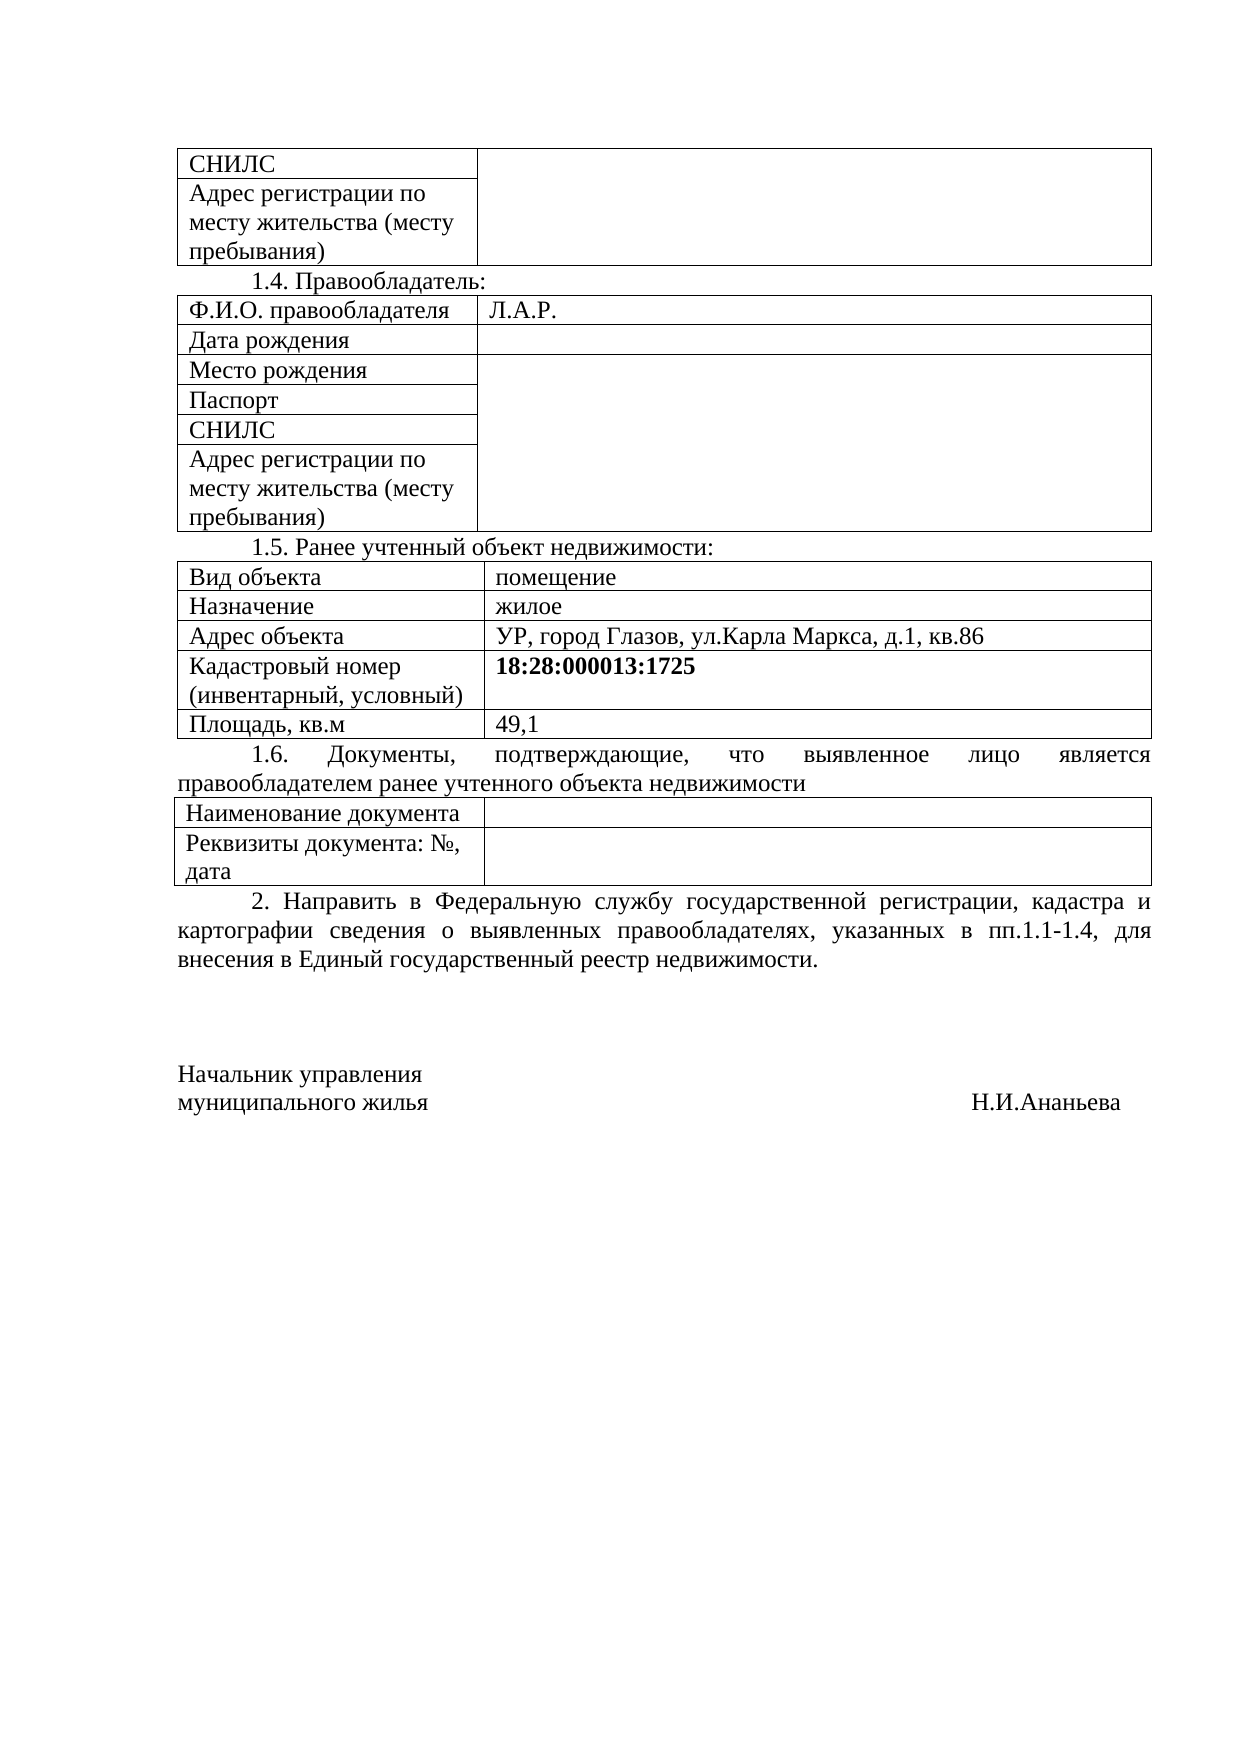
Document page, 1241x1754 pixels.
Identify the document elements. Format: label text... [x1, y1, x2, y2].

list 1.4. Правообладатель: [177, 266, 1152, 294]
table_header Вид объекта [178, 562, 484, 590]
table_cell Площадь, кв.м [178, 710, 484, 738]
text Начальник управления [177, 1059, 1152, 1087]
text 1.6. Документы, подтверждающие, что выявленное лицо является правообладателем ранее учтенного объекта недвижимости [177, 739, 1152, 797]
text муниципального жилья Н.И.Ананьева [177, 1087, 1152, 1116]
table_cell Кадастровый номер (инвентарный, условный) [178, 651, 484, 708]
table_cell Назначение [178, 591, 484, 620]
table_cell СНИЛС [178, 149, 477, 177]
table_cell [478, 355, 1151, 531]
text 2. Направить в Федеральную службу государственной регистрации, кадастра и картографии сведения о выявленных правообладателях, указанных в пп.1.1-1.4, для внесения в Единый государственный реестр недвижимости. [177, 886, 1152, 972]
table_cell СНИЛС [178, 415, 477, 443]
table_header Ф.И.О. правообладателя [178, 296, 477, 324]
table_cell жилое [485, 591, 1151, 620]
table_cell Адрес объекта [178, 621, 484, 650]
table_cell Реквизиты документа: №, дата [175, 828, 484, 885]
table_cell [478, 325, 1151, 354]
text 1.5. Ранее учтенный объект недвижимости: [177, 532, 1152, 561]
table_header помещение [485, 562, 1151, 590]
table_cell 18:28:000013:1725 [485, 651, 1151, 708]
table_cell [485, 828, 1151, 885]
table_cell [178, 179, 477, 265]
table_cell Место рождения [178, 355, 477, 384]
table_cell Паспорт [178, 385, 477, 414]
table_header Наименование документа [175, 798, 484, 827]
table_cell 49,1 [485, 710, 1151, 738]
table_cell УР, город Глазов, ул.Карла Маркса, д.1, кв.86 [485, 621, 1151, 650]
table_cell [478, 149, 1151, 265]
table_header [485, 798, 1151, 827]
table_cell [178, 445, 477, 531]
table_cell Дата рождения [178, 325, 477, 354]
table_header Л.А.Р. [478, 296, 1151, 324]
